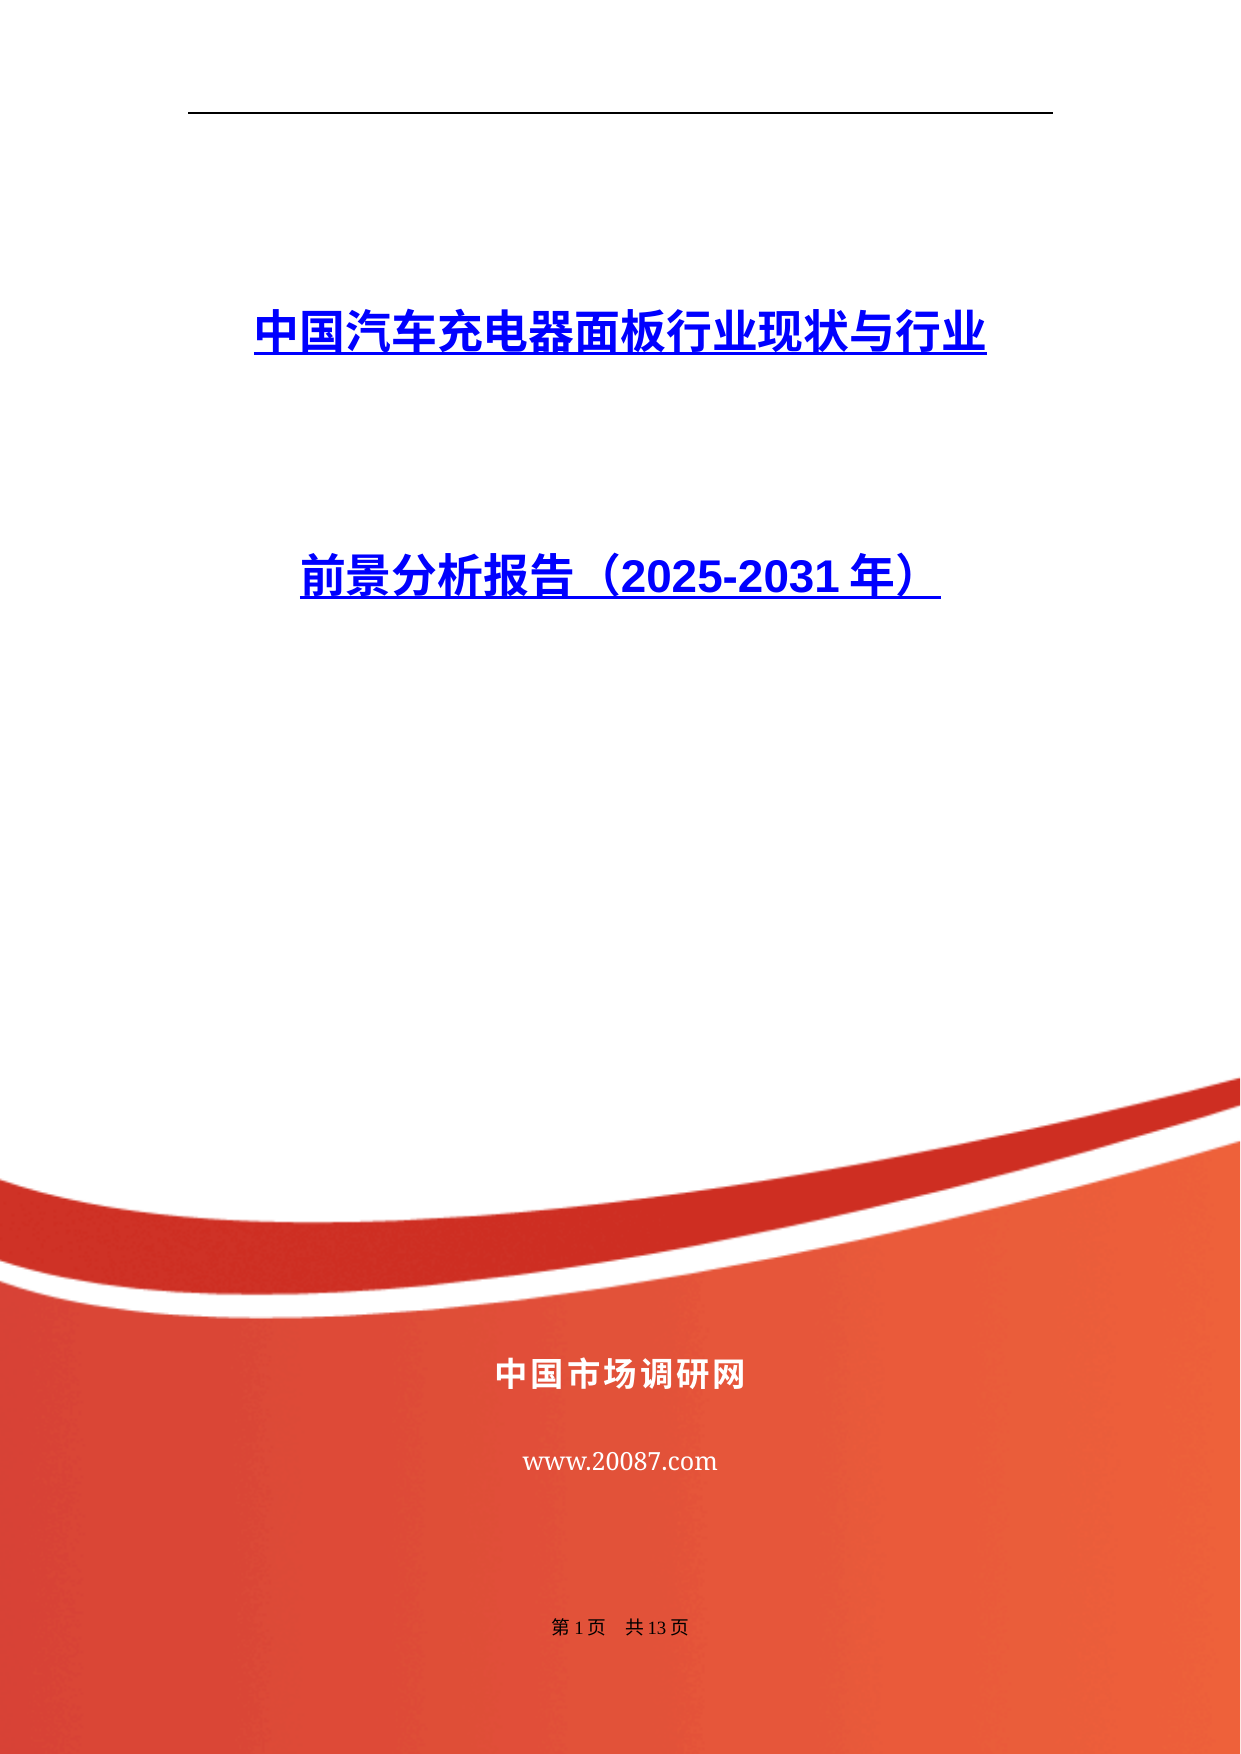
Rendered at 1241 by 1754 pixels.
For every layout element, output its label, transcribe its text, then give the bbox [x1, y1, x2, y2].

subtitle 中国市场调研网 [187, 1339, 1053, 1404]
picture [0, 1006, 1241, 1754]
text www.20087.com [187, 1428, 1053, 1493]
table_header 中国汽车充电器面板行业现状与行业前景分析报告（2025-2031年） [188, 207, 1053, 773]
